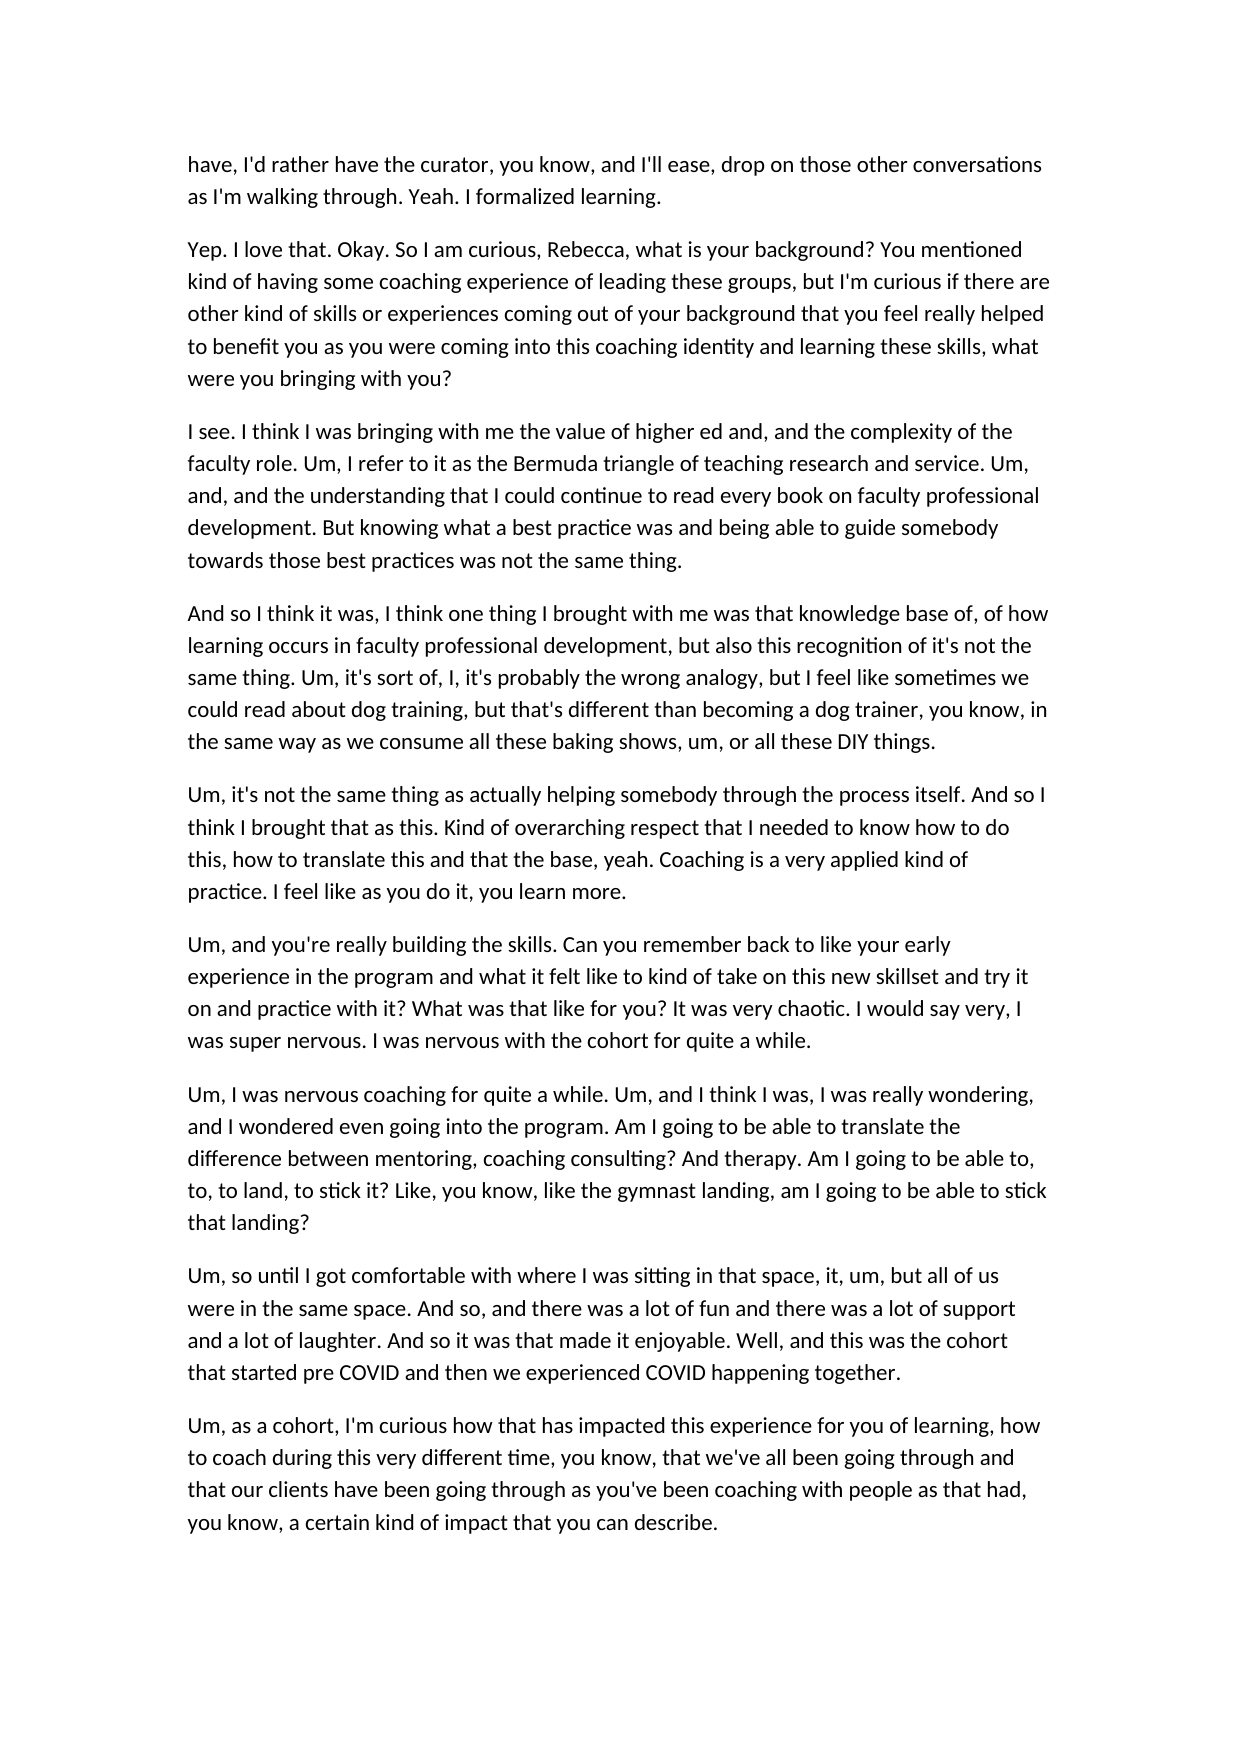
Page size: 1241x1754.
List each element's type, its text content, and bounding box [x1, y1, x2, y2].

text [187, 150, 1053, 210]
text And so I think it was, I think one thing I brought with me was that knowledge base of, of how learning occurs in faculty professional development, but also this recognition of it's not the same thing. Um, it's sort of, I, it's probably the wrong analogy, but I feel like sometimes we could read about dog training, but that's different than becoming a dog trainer, you know, in the same way as we consume all these baking shows, um, or all these DIY things. [187, 599, 1053, 756]
text Um, so until I got comfortable with where I was sitting in that space, it, um, but all of us were in the same space. And so, and there was a lot of fun and there was a lot of support and a lot of laughter. And so it was that made it enjoyable. Well, and this was the cohort that started pre COVID and then we experienced COVID happening together. [187, 1261, 1053, 1386]
text Um, it's not the same thing as actually helping somebody through the process itself. And so I think I brought that as this. Kind of overarching respect that I needed to know how to do this, how to translate this and that the base, yeah. Coaching is a very applied kind of practice. I feel like as you do it, you learn more. [187, 781, 1053, 905]
text Um, and you're really building the skills. Can you remember back to like your early experience in the program and what it felt like to kind of take on this new skillset and try it on and practice with it? What was that like for you? It was very chaotic. I would say very, I was super nervous. I was nervous with the cohort for quite a while. [187, 930, 1053, 1055]
text Um, as a cohort, I'm curious how that has impacted this experience for you of learning, how to coach during this very different time, you know, that we've all been going through and that our clients have been going through as you've been coaching with people as that had, you know, a certain kind of impact that you can describe. [187, 1411, 1053, 1536]
text Yep. I love that. Okay. So I am curious, Rebecca, what is your background? You mentioned kind of having some coaching experience of leading these groups, but I'm curious if there are other kind of skills or experiences coming out of your background that you feel really helped to benefit you as you were coming into this coaching identity and learning these skills, what were you bringing with you? [187, 235, 1053, 392]
text I see. I think I was bringing with me the value of higher ed and, and the complexity of the faculty role. Um, I refer to it as the Bermuda triangle of teaching research and service. Um, and, and the understanding that I could continue to read every book on faculty professional development. But knowing what a best practice was and being able to guide somebody towards those best practices was not the same thing. [187, 417, 1053, 574]
text Um, I was nervous coaching for quite a while. Um, and I think I was, I was really wondering, and I wondered even going into the program. Am I going to be able to translate the difference between mentoring, coaching consulting? And therapy. Am I going to be able to, to, to land, to stick it? Like, you know, like the gymnast landing, am I going to be able to stick that landing? [187, 1080, 1053, 1236]
